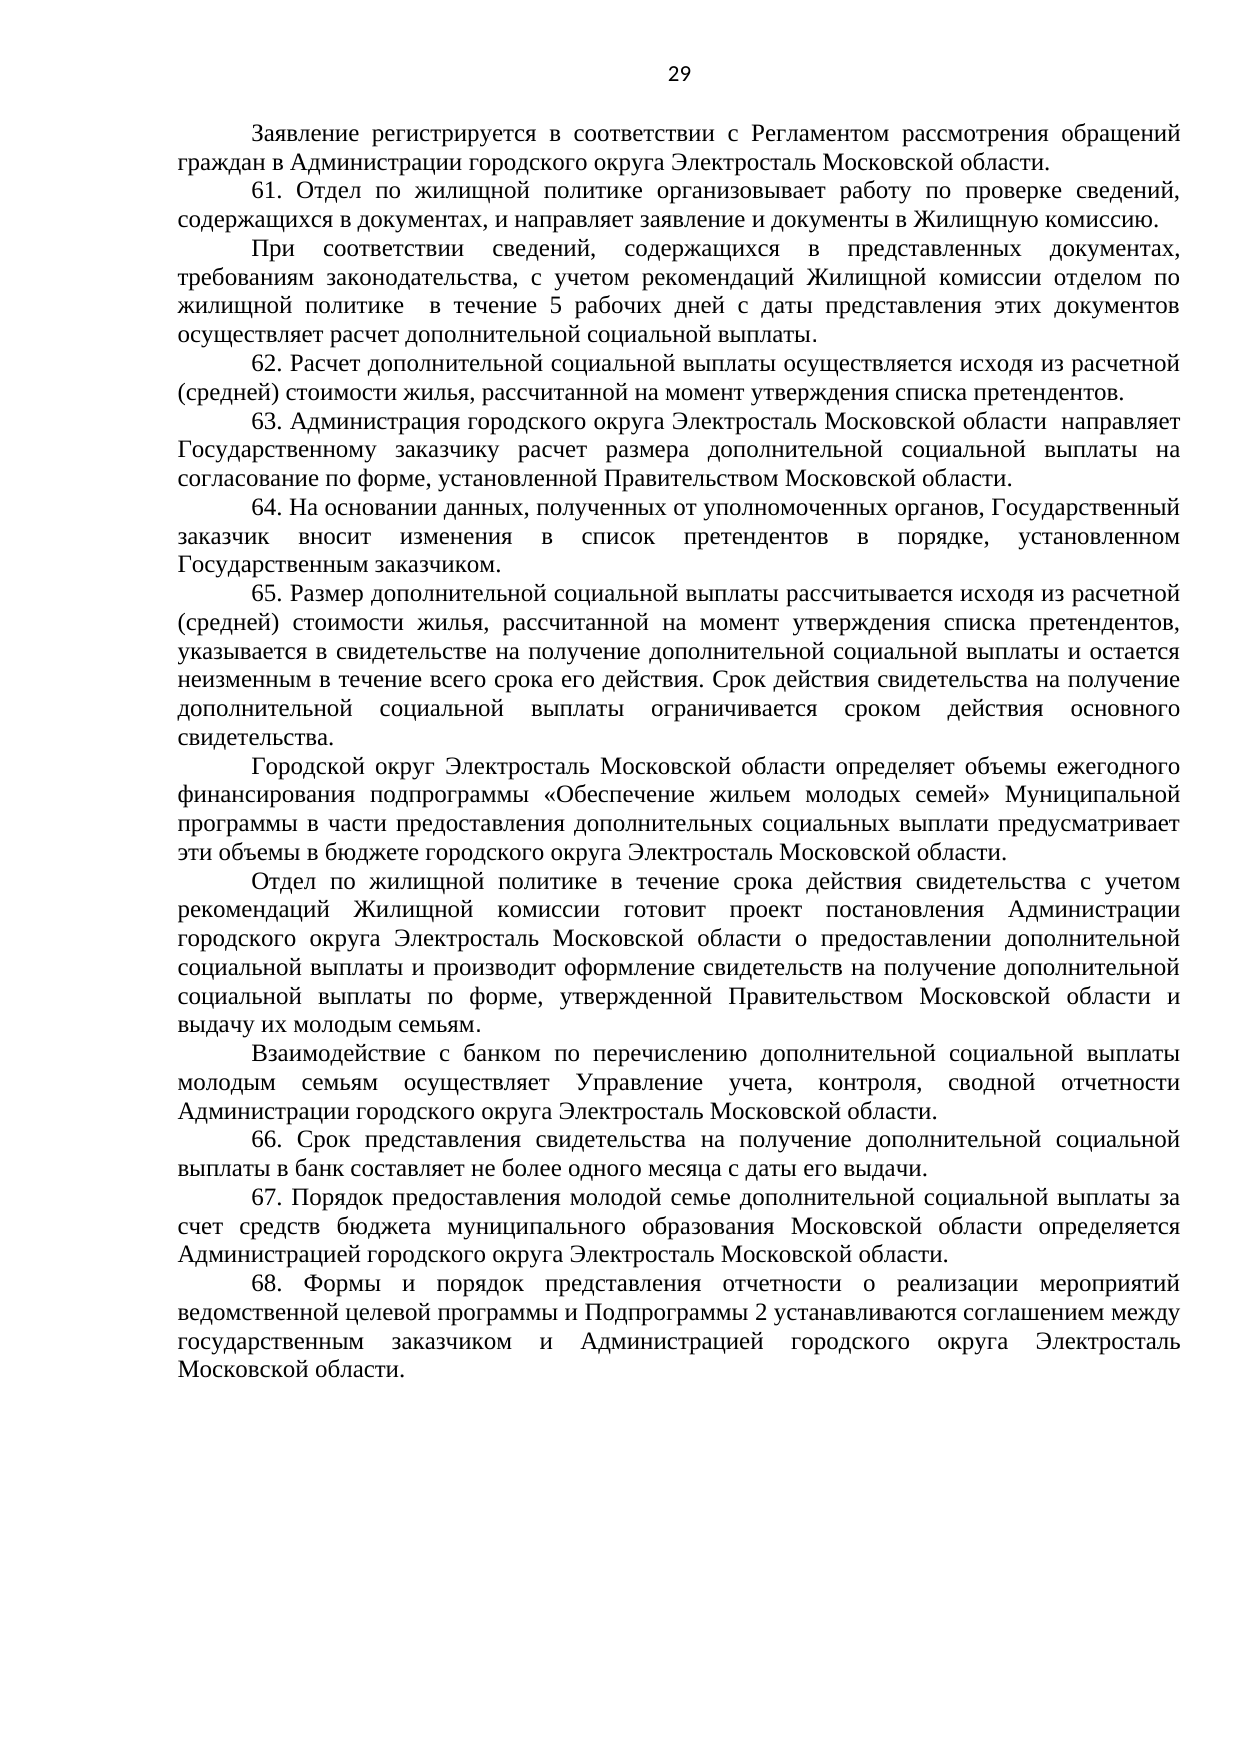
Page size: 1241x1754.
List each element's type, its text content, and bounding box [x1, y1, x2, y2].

text 66. Срок представления свидетельства на получение дополнительной социальной выплаты в банк составляет не более одного месяца с даты его выдачи. [177, 1124, 1181, 1182]
text 62. Расчет дополнительной социальной выплаты осуществляется исходя из расчетной (средней) стоимости жилья, рассчитанной на момент утверждения списка претендентов. [177, 348, 1181, 406]
text 61. Отдел по жилищной политике организовывает работу по проверке сведений, содержащихся в документах, и направляет заявление и документы в Жилищную комиссию. [177, 176, 1181, 233]
text При соответствии сведений, содержащихся в представленных документах, требованиям законодательства, с учетом рекомендаций Жилищной комиссии отделом по жилищной политике в течение 5 рабочих дней с даты представления этих документов осуществляет расчет дополнительной социальной выплаты. [177, 233, 1181, 348]
text 63. Администрация городского округа Электросталь Московской области направляет Государственному заказчику расчет размера дополнительной социальной выплаты на согласование по форме, установленной Правительством Московской области. [177, 406, 1181, 492]
text 64. На основании данных, полученных от уполномоченных органов, Государственный заказчик вносит изменения в список претендентов в порядке, установленном Государственным заказчиком. [177, 492, 1181, 578]
text 67. Порядок предоставления молодой семье дополнительной социальной выплаты за счет средств бюджета муниципального образования Московской области определяется Администрацией городского округа Электросталь Московской области. [177, 1182, 1181, 1268]
text Отдел по жилищной политике в течение срока действия свидетельства с учетом рекомендаций Жилищной комиссии готовит проект постановления Администрации городского округа Электросталь Московской области о предоставлении дополнительной социальной выплаты и производит оформление свидетельств на получение дополнительной социальной выплаты по форме, утвержденной Правительством Московской области и выдачу их молодым семьям. [177, 866, 1181, 1038]
text Заявление регистрируется в соответствии с Регламентом рассмотрения обращений граждан в Администрации городского округа Электросталь Московской области. [177, 118, 1181, 176]
text Городской округ Электросталь Московской области определяет объемы ежегодного финансирования подпрограммы «Обеспечение жильем молодых семей» Муниципальной программы в части предоставления дополнительных социальных выплати предусматривает эти объемы в бюджете городского округа Электросталь Московской области. [177, 751, 1181, 866]
text Взаимодействие с банком по перечислению дополнительной социальной выплаты молодым семьям осуществляет Управление учета, контроля, сводной отчетности Администрации городского округа Электросталь Московской области. [177, 1038, 1181, 1124]
text 65. Размер дополнительной социальной выплаты рассчитывается исходя из расчетной (средней) стоимости жилья, рассчитанной на момент утверждения списка претендентов, указывается в свидетельстве на получение дополнительной социальной выплаты и остается неизменным в течение всего срока его действия. Срок действия свидетельства на получение дополнительной социальной выплаты ограничивается сроком действия основного свидетельства. [177, 578, 1181, 751]
text 68. Формы и порядок представления отчетности о реализации мероприятий ведомственной целевой программы и Подпрограммы 2 устанавливаются соглашением между государственным заказчиком и Администрацией городского округа Электросталь Московской области. [177, 1268, 1181, 1383]
